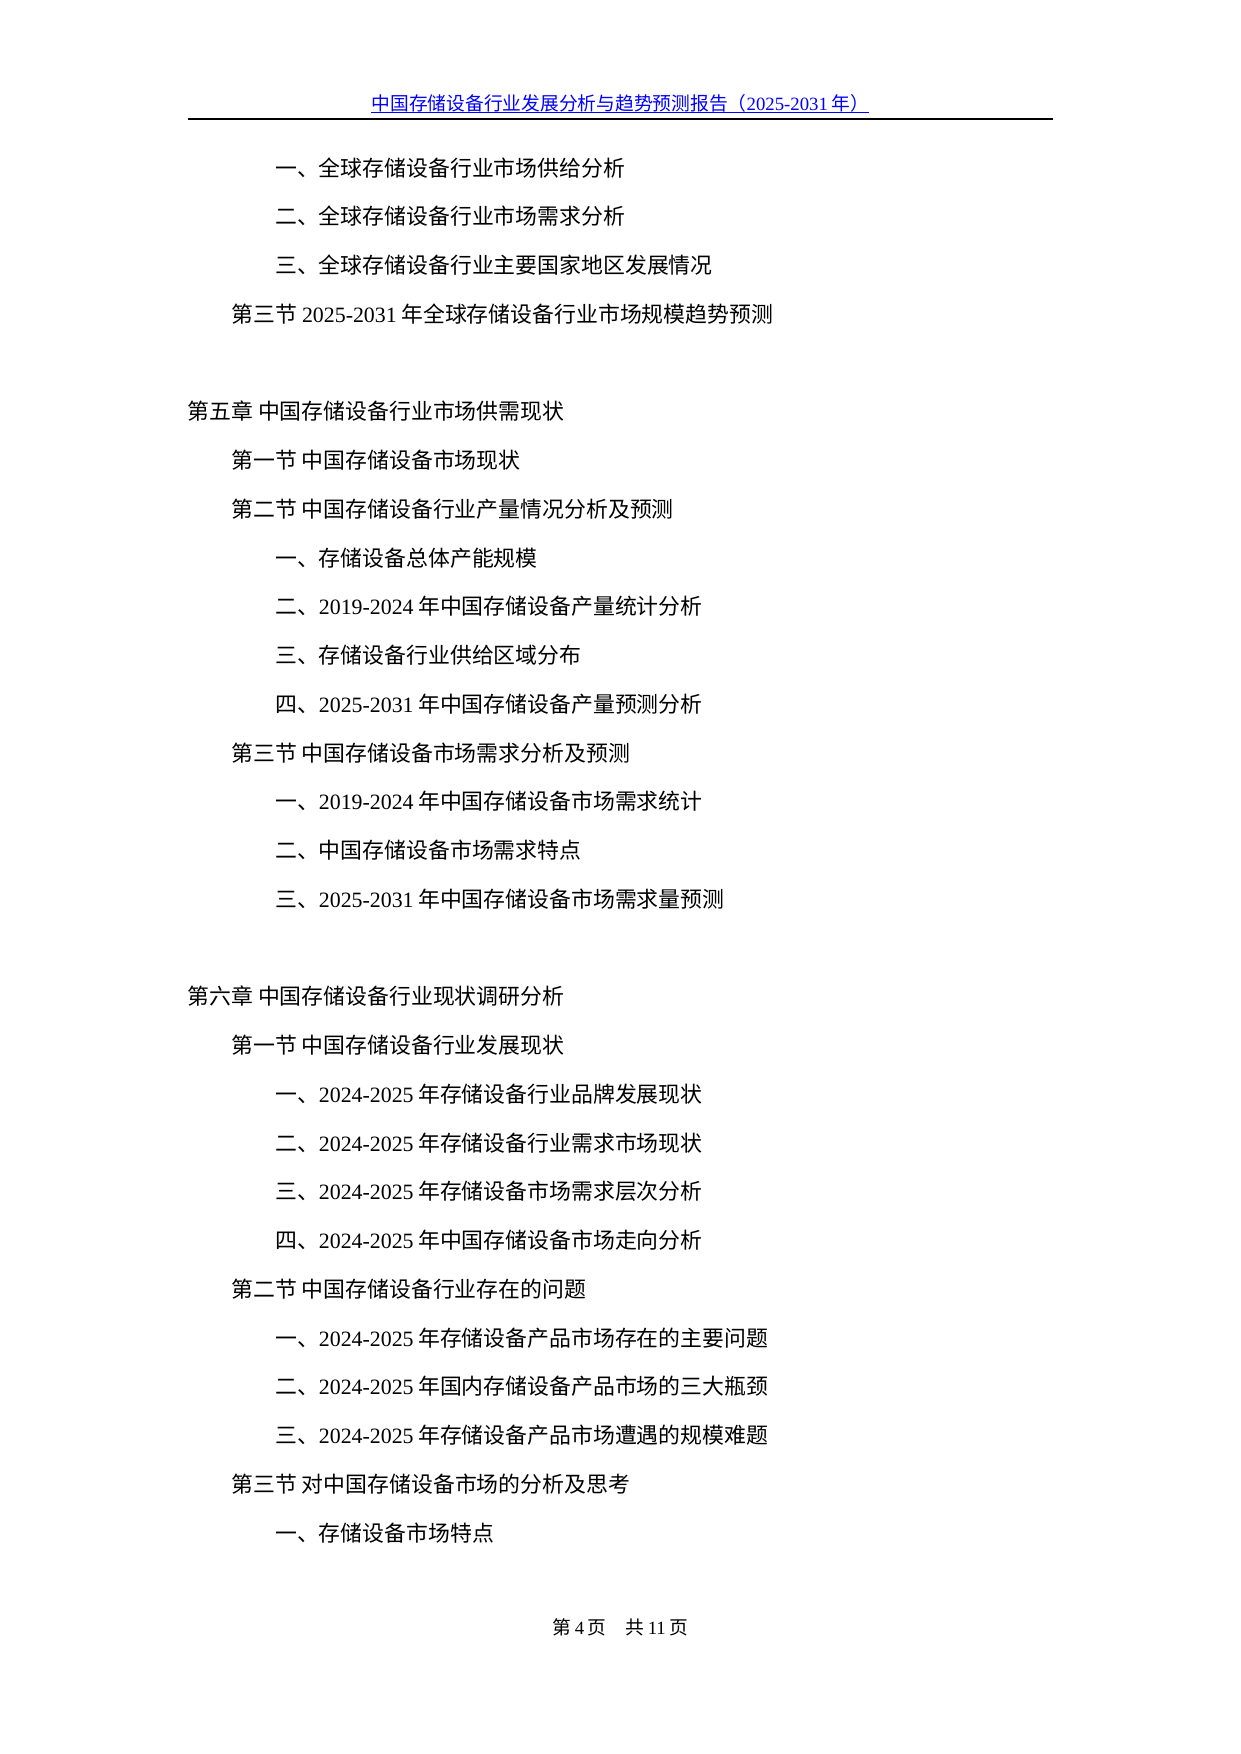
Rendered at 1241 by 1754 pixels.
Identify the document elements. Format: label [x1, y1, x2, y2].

text [187, 150, 1053, 1548]
